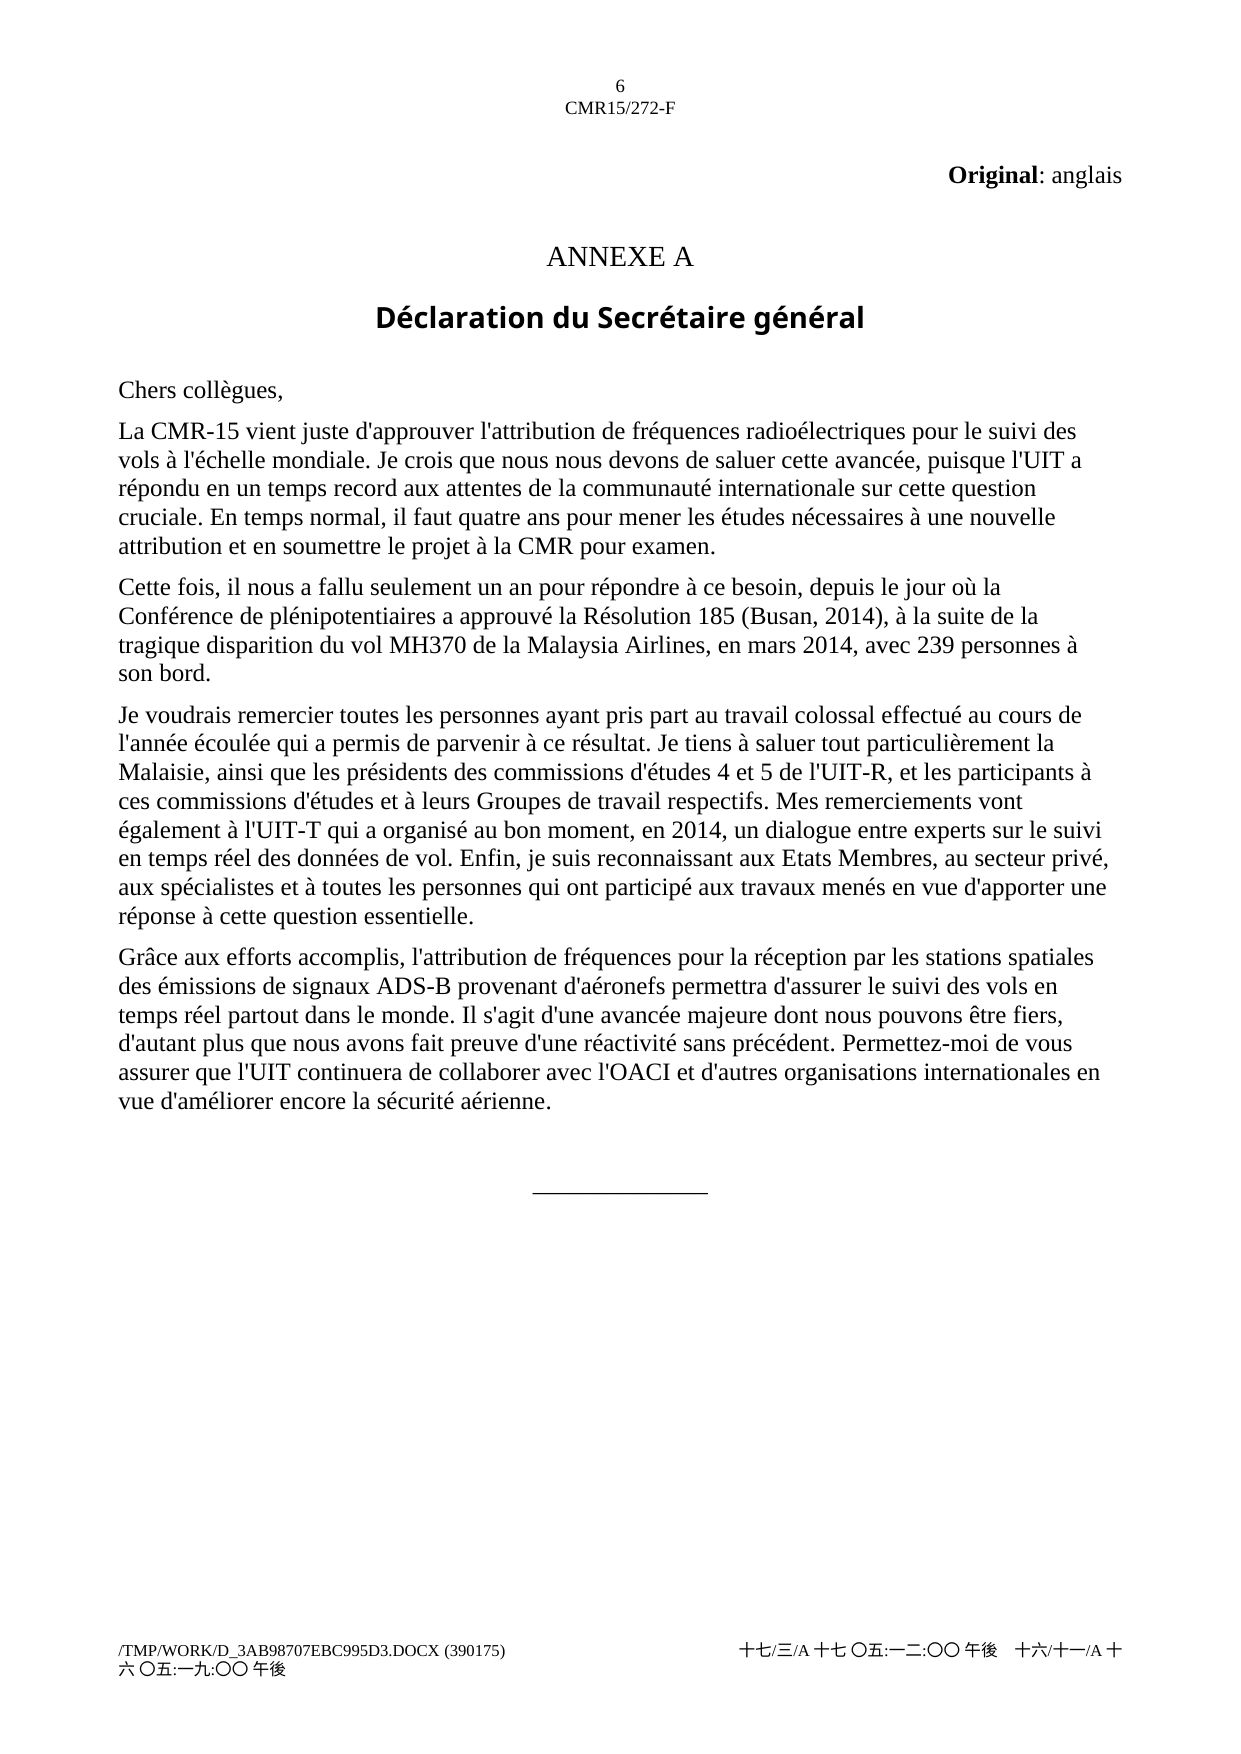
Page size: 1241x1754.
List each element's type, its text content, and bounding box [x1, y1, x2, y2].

text Chers collègues, [118, 375, 1122, 403]
text ANNEXE A [118, 239, 1122, 272]
text Grâce aux efforts accomplis, l'attribution de fréquences pour la réception par les stations spatiales des émissions de signaux ADS-B provenant d'aéronefs permettra d'assurer le suivi des vols en temps réel partout dans le monde. Il s'agit d'une avancée majeure dont nous pouvons être fiers, d'autant plus que nous avons fait preuve d'une réactivité sans précédent. Permettez-moi de vous assurer que l'UIT continuera de collaborer avec l'OACI et d'autres organisations internationales en vue d'améliorer encore la sécurité aérienne. [118, 942, 1122, 1115]
text ______________ [118, 1168, 1122, 1197]
text Cette fois, il nous a fallu seulement un an pour répondre à ce besoin, depuis le jour où la Conférence de plénipotentiaires a approuvé la Résolution 185 (Busan, 2014), à la suite de la tragique disparition du vol MH370 de la Malaysia Airlines, en mars 2014, avec 239 personnes à son bord. [118, 572, 1122, 687]
text Original: anglais [118, 160, 1122, 189]
text Je voudrais remercier toutes les personnes ayant pris part au travail colossal effectué au cours de l'année écoulée qui a permis de parvenir à ce résultat. Je tiens à saluer tout particulièrement la Malaisie, ainsi que les présidents des commissions d'études 4 et 5 de l'UIT-R, et les participants à ces commissions d'études et à leurs Groupes de travail respectifs. Mes remerciements vont également à l'UIT-T qui a organisé au bon moment, en 2014, un dialogue entre experts sur le suivi en temps réel des données de vol. Enfin, je suis reconnaissant aux Etats Membres, au secteur privé, aux spécialistes et à toutes les personnes qui ont participé aux travaux menés en vue d'apporter une réponse à cette question essentielle. [118, 700, 1122, 930]
text La CMR-15 vient juste d'approuver l'attribution de fréquences radioélectriques pour le suivi des vols à l'échelle mondiale. Je crois que nous nous devons de saluer cette avancée, puisque l'UIT a répondu en un temps record aux attentes de la communauté internationale sur cette question cruciale. En temps normal, il faut quatre ans pour mener les études nécessaires à une nouvelle attribution et en soumettre le projet à la CMR pour examen. [118, 416, 1122, 560]
title Déclaration du Secrétaire général [118, 297, 1122, 337]
